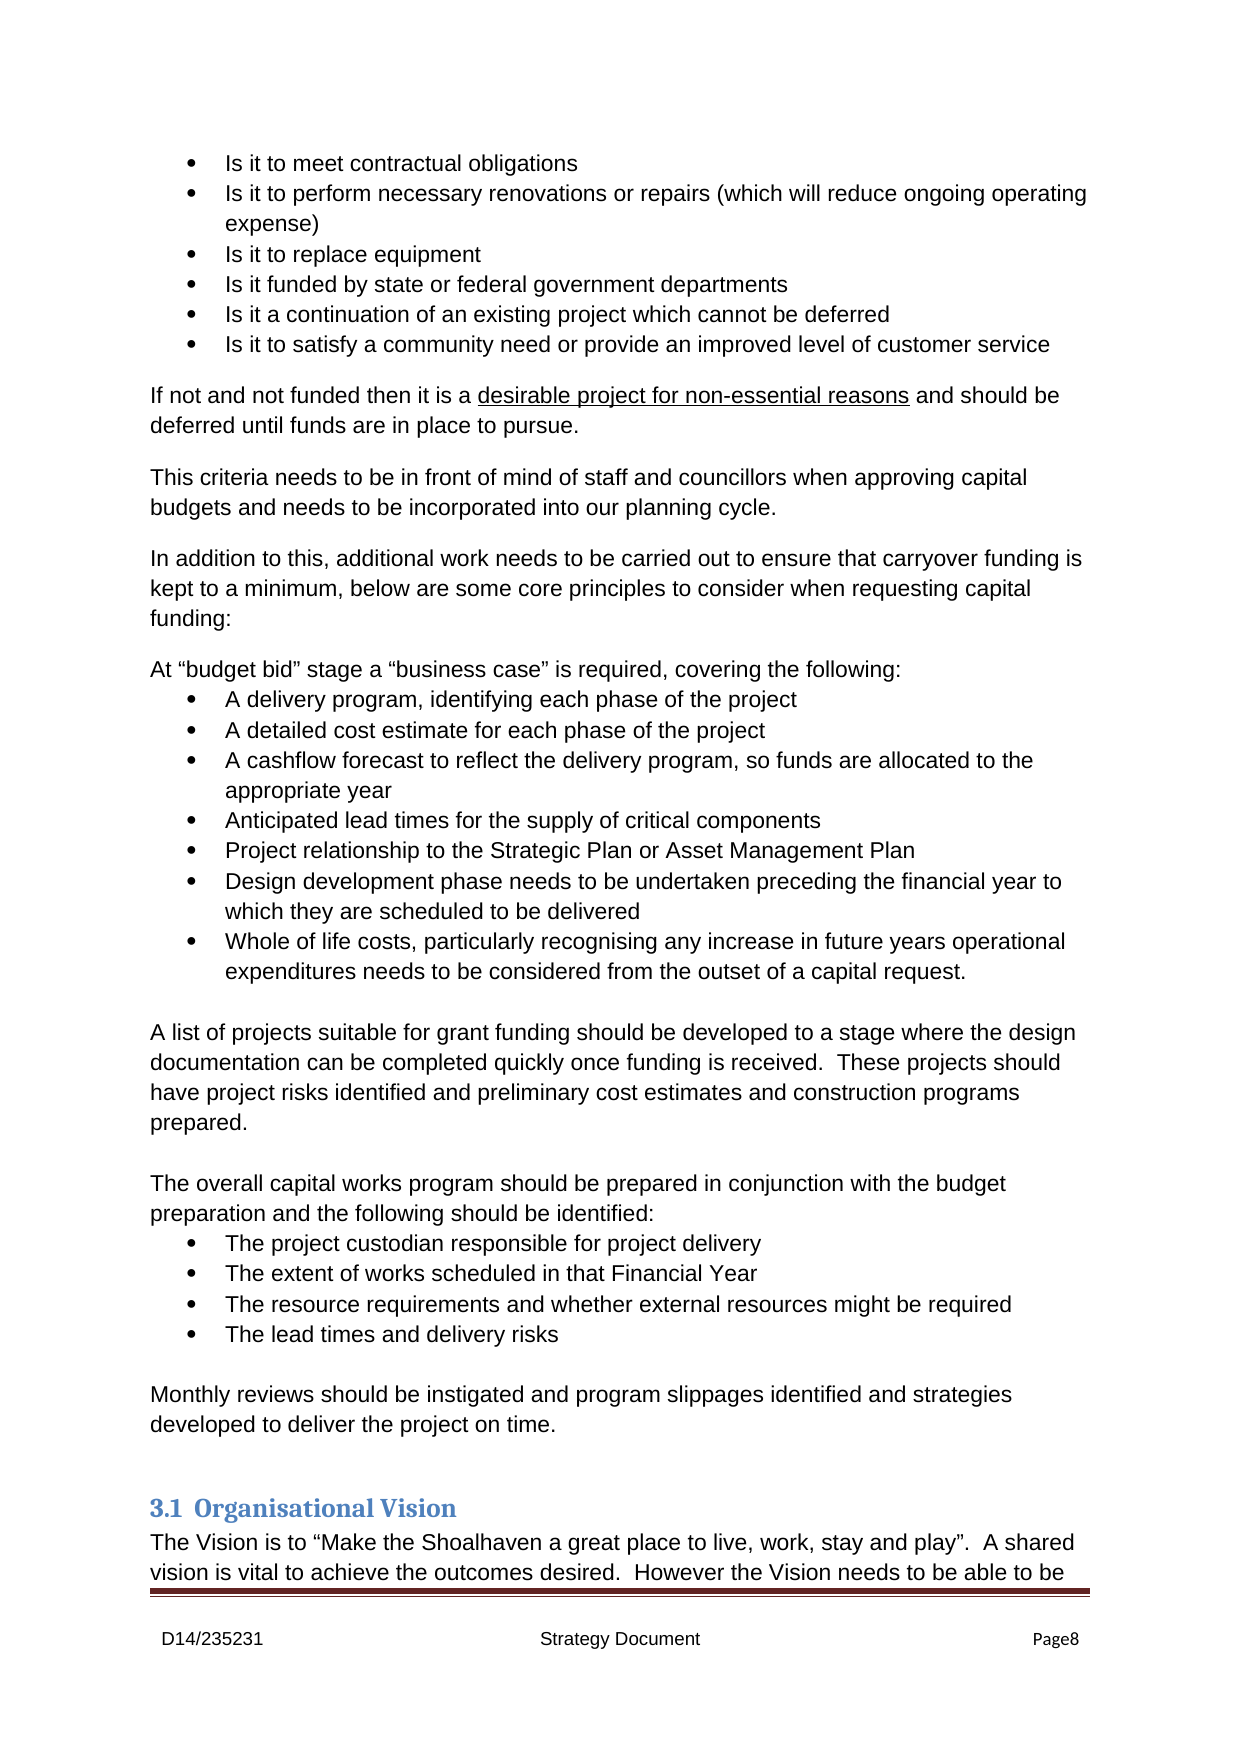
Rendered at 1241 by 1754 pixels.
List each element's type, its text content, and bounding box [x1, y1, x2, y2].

subtitle 3.1 Organisational Vision [150, 1493, 1090, 1524]
text This criteria needs to be in front of mind of staff and councillors when approving capital budgets and needs to be incorporated into our planning cycle. [150, 463, 1090, 520]
list The project custodian responsible for project delivery [187, 1230, 1090, 1257]
list Design development phase needs to be undertaken preceding the financial year to which they are scheduled to be delivered [187, 868, 1090, 924]
text The overall capital works program should be prepared in conjunction with the budget preparation and the following should be identified: [150, 1170, 1090, 1226]
list The extent of works scheduled in that Financial Year [187, 1260, 1090, 1287]
list Is it to satisfy a community need or provide an improved level of customer service [187, 331, 1090, 358]
text At “budget bid” stage a “business case” is required, covering the following: [150, 656, 1090, 683]
list Project relationship to the Strategic Plan or Asset Management Plan [187, 837, 1090, 864]
list A cashflow forecast to reflect the delivery program, so funds are allocated to the appropriate year [187, 747, 1090, 803]
list Is it to perform necessary renovations or repairs (which will reduce ongoing operating expense) [187, 180, 1090, 237]
list Whole of life costs, particularly recognising any increase in future years operational expenditures needs to be considered from the outset of a capital request. [187, 928, 1090, 985]
list The lead times and delivery risks [187, 1321, 1090, 1347]
list A detailed cost estimate for each phase of the project [187, 717, 1090, 743]
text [150, 1528, 1090, 1585]
list Is it a continuation of an existing project which cannot be deferred [187, 301, 1090, 327]
list Is it to meet contractual obligations [187, 150, 1090, 176]
list Anticipated lead times for the supply of critical components [187, 807, 1090, 834]
list Is it to replace equipment [187, 241, 1090, 267]
text A list of projects suitable for grant funding should be developed to a stage where the design documentation can be completed quickly once funding is received. These projects should have project risks identified and preliminary cost estimates and construction programs prepared. [150, 1019, 1090, 1136]
text Monthly reviews should be instigated and program slippages identified and strategies developed to deliver the project on time. [150, 1381, 1090, 1438]
list The resource requirements and whether external resources might be required [187, 1291, 1090, 1317]
text In addition to this, additional work needs to be carried out to ensure that carryover funding is kept to a minimum, below are some core principles to consider when requesting capital funding: [150, 545, 1090, 632]
text If not and not funded then it is a desirable project for non-essential reasons and should be deferred until funds are in place to pursue. [150, 382, 1090, 439]
list A delivery program, identifying each phase of the project [187, 686, 1090, 713]
list Is it funded by state or federal government departments [187, 271, 1090, 297]
